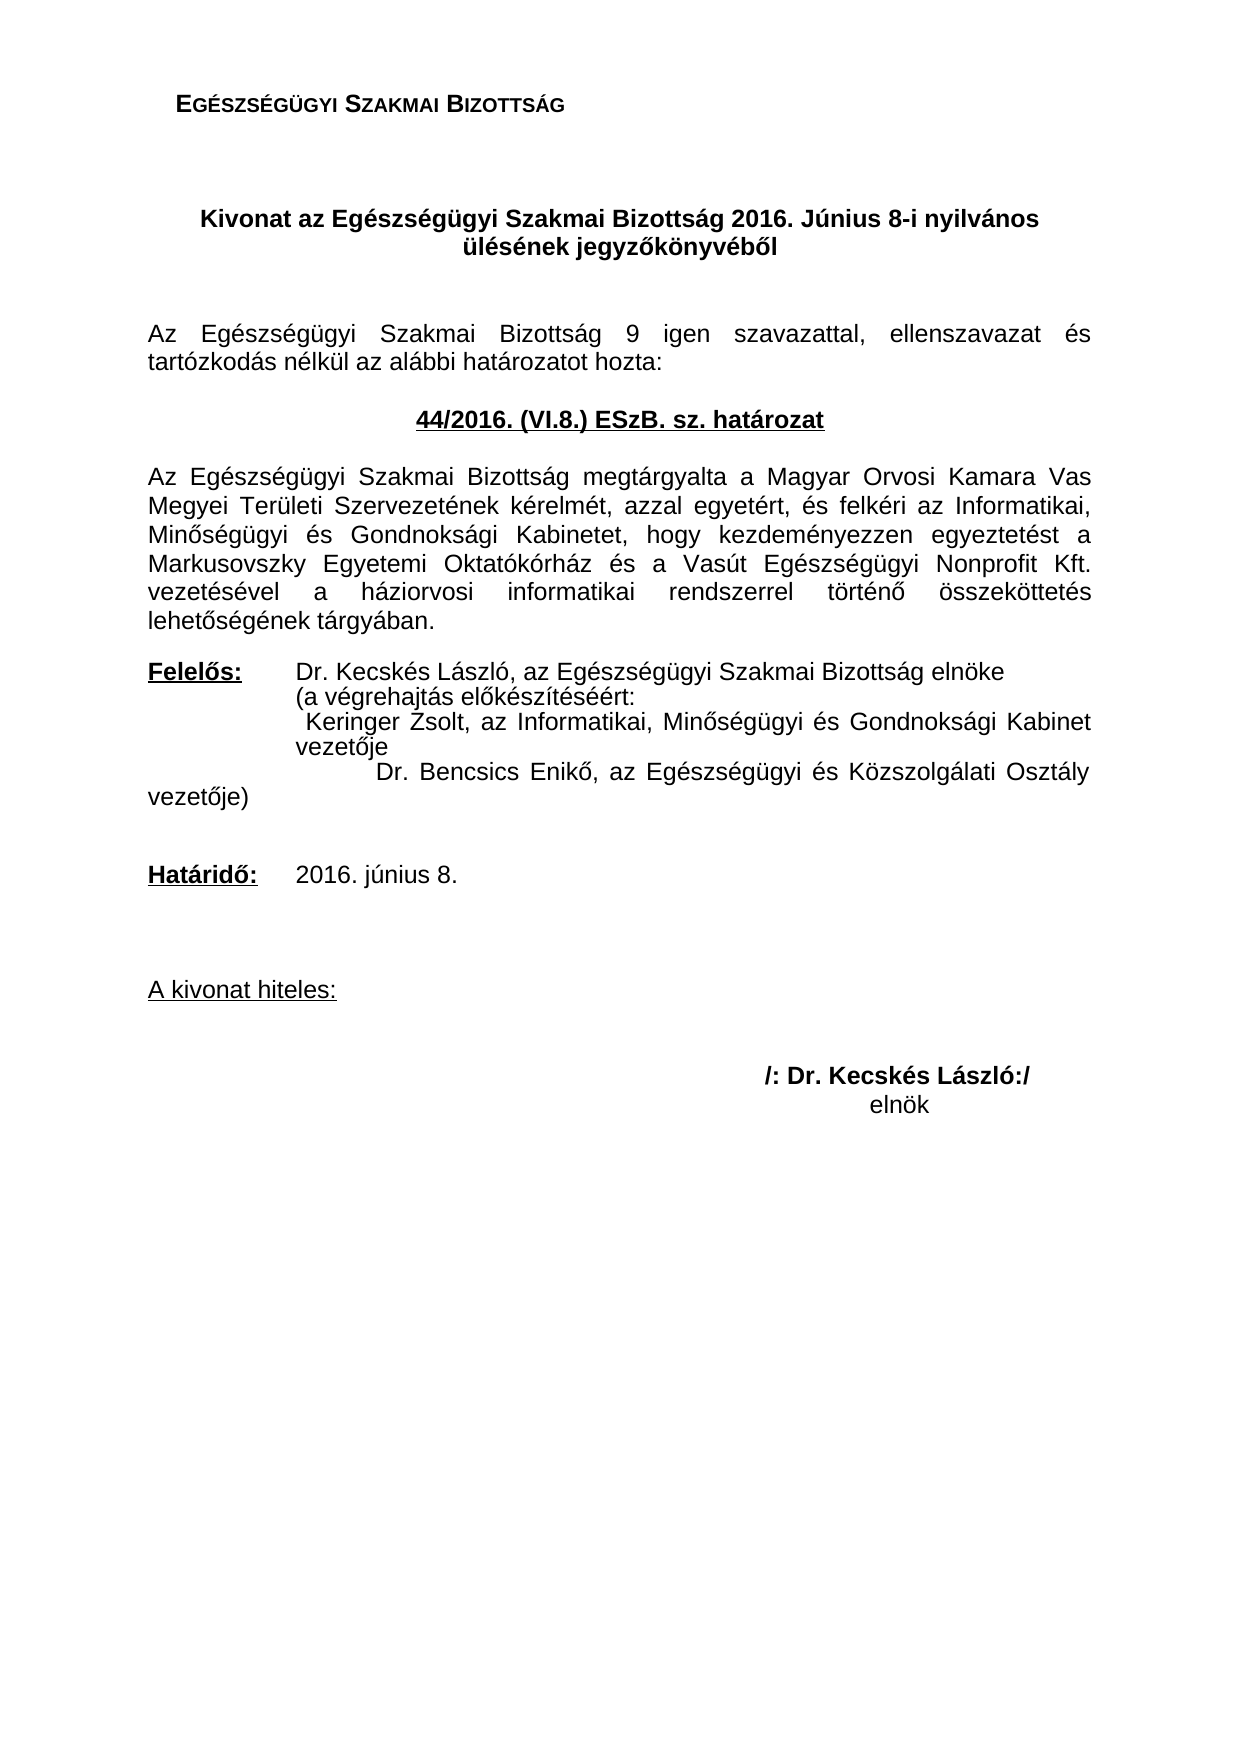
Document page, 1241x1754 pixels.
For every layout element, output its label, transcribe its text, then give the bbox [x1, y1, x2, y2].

text Egészségügyi Szakmai Bizottság [148, 89, 1093, 117]
text Dr. Bencsics Enikő, az Egészségügyi és Közszolgálati Osztály vezetője) [148, 760, 1093, 810]
text Határidő: 2016. június 8. [148, 864, 1093, 889]
text (a végrehajtás előkészítéséért: [148, 685, 1093, 710]
text Az Egészségügyi Szakmai Bizottság megtárgyalta a Magyar Orvosi Kamara Vas Megyei Területi Szervezetének kérelmét, azzal egyetért, és felkéri az Informatikai, Minőségügyi és Gondnoksági Kabinetet, hogy kezdeményezzen egyeztetést a Markusovszky Egyetemi Oktatókórház és a Vasút Egészségügyi Nonprofit Kft. vezetésével a háziorvosi informatikai rendszerrel történő összeköttetés lehetőségének tárgyában. [148, 462, 1093, 635]
text Az Egészségügyi Szakmai Bizottság 9 igen szavazattal, ellenszavazat és tartózkodás nélkül az alábbi határozatot hozta: [148, 319, 1093, 376]
text 44/2016. (VI.8.) ESzB. sz. határozat [148, 405, 1093, 434]
text Felelős: Dr. Kecskés László, az Egészségügyi Szakmai Bizottság elnöke [148, 660, 1093, 685]
text A kivonat hiteles: [148, 975, 1093, 1004]
text /: Dr. Kecskés László:/ elnök [148, 1061, 1093, 1119]
text Keringer Zsolt, az Informatikai, Minőségügyi és Gondnoksági Kabinet vezetője [295, 710, 1093, 760]
text Kivonat az Egészségügyi Szakmai Bizottság 2016. Június 8-i nyilvános ülésének jegyzőkönyvéből [148, 204, 1093, 261]
